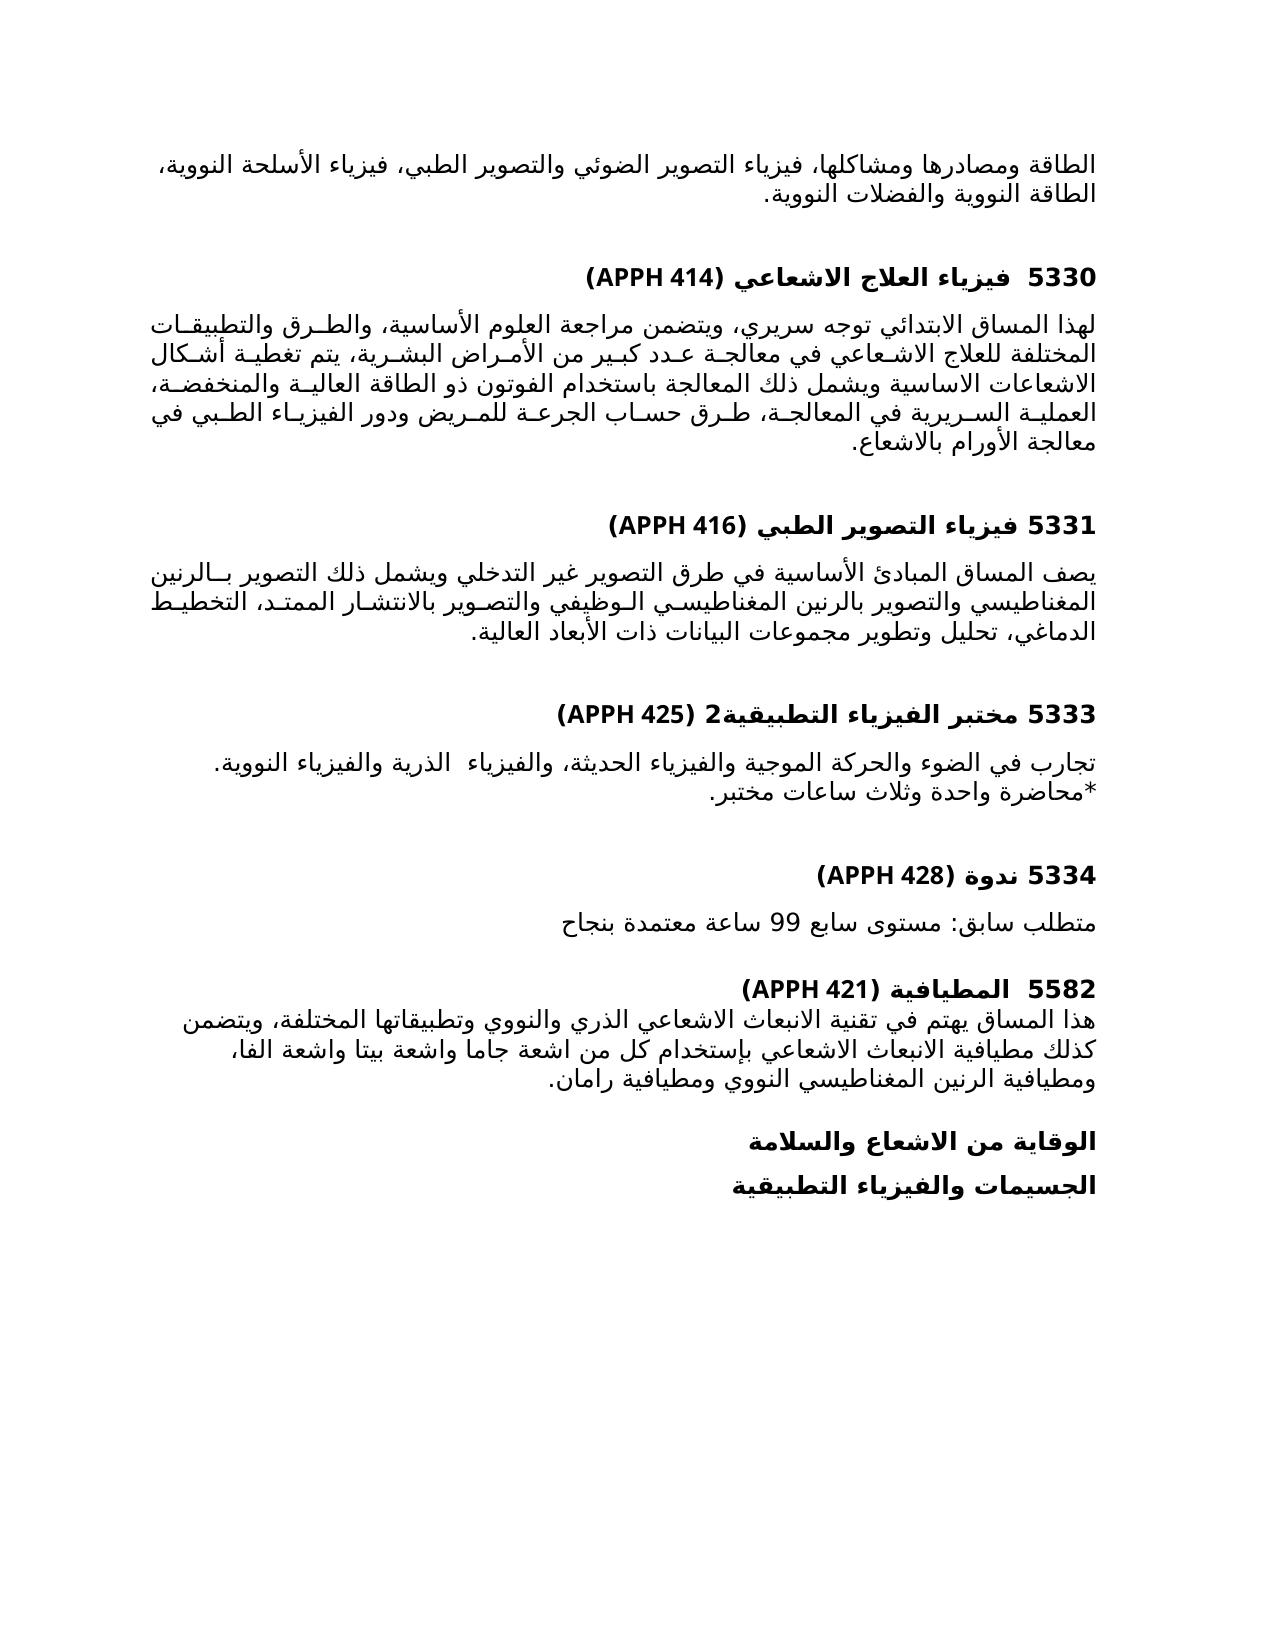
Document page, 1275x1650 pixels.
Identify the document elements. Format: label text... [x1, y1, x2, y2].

text هذا المساق يهتم في تقنية الانبعاث الاشعاعي الذري والنووي وتطبيقاتها المختلفة، ويتضمن كذلك مطيافية الانبعاث الاشعاعي بإستخدام كل من اشعة جاما واشعة بيتا واشعة الفا، ومطيافية الرنين المغناطيسي النووي ومطيافية رامان. [150, 1006, 1097, 1093]
text 5331 فيزياء التصوير الطبي (APPH 416) [150, 507, 1097, 541]
text 5582 المطيافية (APPH 421) [150, 972, 1097, 1006]
text يصف المساق المبادئ الأساسية في طرق التصوير غير التدخلي ويشمل ذلك التصوير بالرنين المغناطيسي والتصوير بالرنين المغناطيسي الوظيفي والتصوير بالانتشار الممتد، التخطيط الدماغي، تحليل وتطوير مجموعات البيانات ذات الأبعاد العالية. [150, 558, 1097, 646]
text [150, 1171, 1097, 1200]
text تجارب في الضوء والحركة الموجية والفيزياء الحديثة، والفيزياء الذرية والفيزياء النووية. [150, 748, 1097, 777]
text 5333 مختبر الفيزياء التطبيقية2 (APPH 425) [150, 697, 1097, 731]
text 5330 فيزياء العلاج الاشعاعي (APPH 414) [150, 259, 1097, 293]
text *محاضرة واحدة وثلاث ساعات مختبر. [150, 777, 1097, 806]
text لهذا المساق الابتدائي توجه سريري، ويتضمن مراجعة العلوم الأساسية، والطرق والتطبيقات المختلفة للعلاج الاشعاعي في معالجة عدد كبير من الأمراض البشرية، يتم تغطية أشكال الاشعاعات الاساسية ويشمل ذلك المعالجة باستخدام الفوتون ذو الطاقة العالية والمنخفضة، العملية السريرية في المعالجة، طرق حساب الجرعة للمريض ودور الفيزياء الطبي في معالجة الأورام بالاشعاع. [150, 310, 1097, 456]
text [150, 150, 1097, 208]
text 5334 ندوة (APPH 428) [150, 857, 1097, 891]
text متطلب سابق: مستوى سابع 99 ساعة معتمدة بنجاح [150, 908, 1097, 937]
text الوقاية من الاشعاع والسلامة [150, 1127, 1097, 1156]
